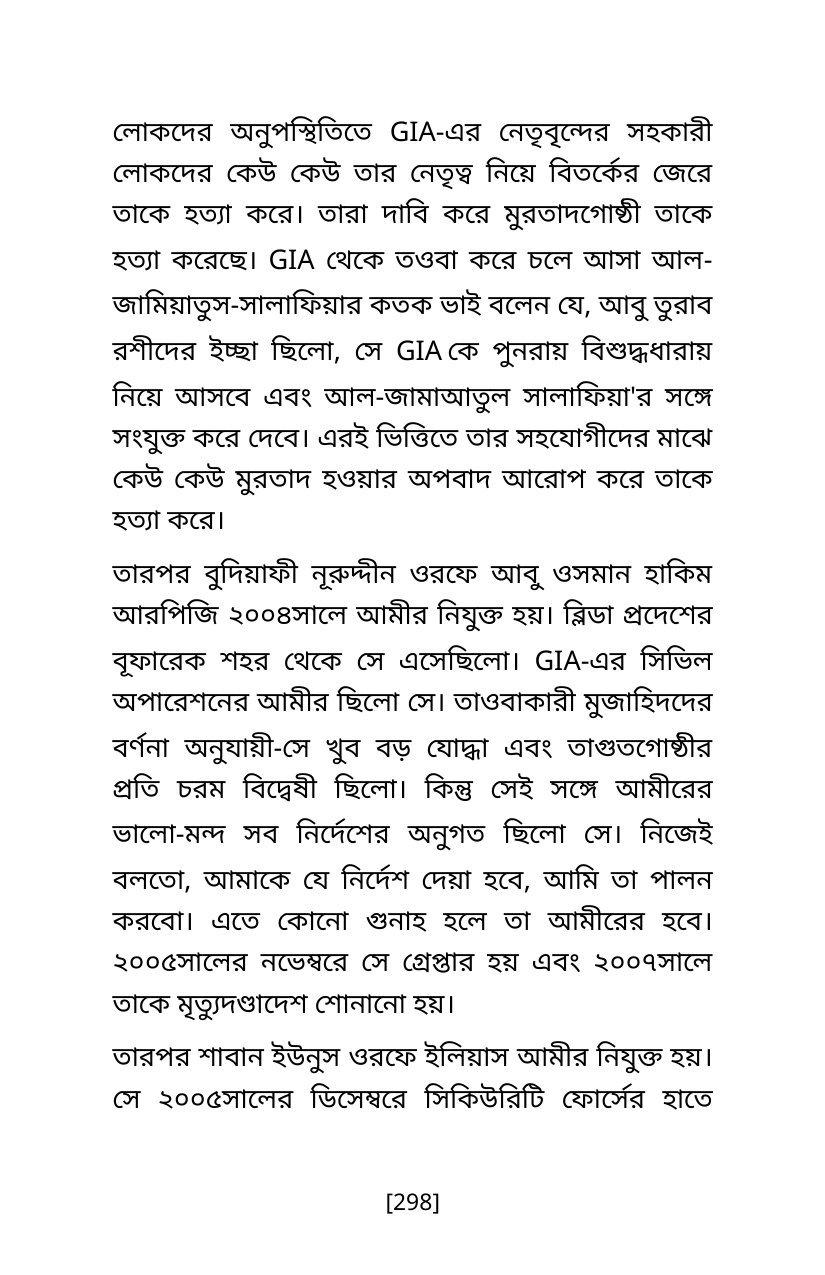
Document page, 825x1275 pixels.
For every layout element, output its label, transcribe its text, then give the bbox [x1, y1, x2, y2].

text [112, 112, 712, 541]
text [112, 1042, 712, 1119]
text তারপর বুদিয়াফী নূরুদ্দীন ওরফে আবু ওসমান হাকিম আরপিজি ২০০৪সালে আমীর নিযুক্ত হয়। ব্লিডা প্রদেশের বূফারেক শহর থেকে সে এসেছিলো। GIA-এর সিভিল অপারেশনের আমীর ছিলো সে। তাওবাকারী মুজাহিদদের বর্ণনা অনুযায়ী-সে খুব বড় যোদ্ধা এবং তাগুতগোষ্ঠীর প্রতি চরম বিদ্বেষী ছিলো। কিন্তু সেই সঙ্গে আমীরের ভালো-মন্দ সব নির্দেশের অনুগত ছিলো সে। নিজেই বলতো, আমাকে যে নির্দেশ দেয়া হবে, আমি তা পালন করবো। এতে কোনো গুনাহ হলে তা আমীরের হবে। ২০০৫সালের নভেম্বরে সে গ্রেপ্তার হয় এবং ২০০৭সালে তাকে মৃত্যুদণ্ডাদেশ শোনানো হয়। [112, 559, 712, 1024]
